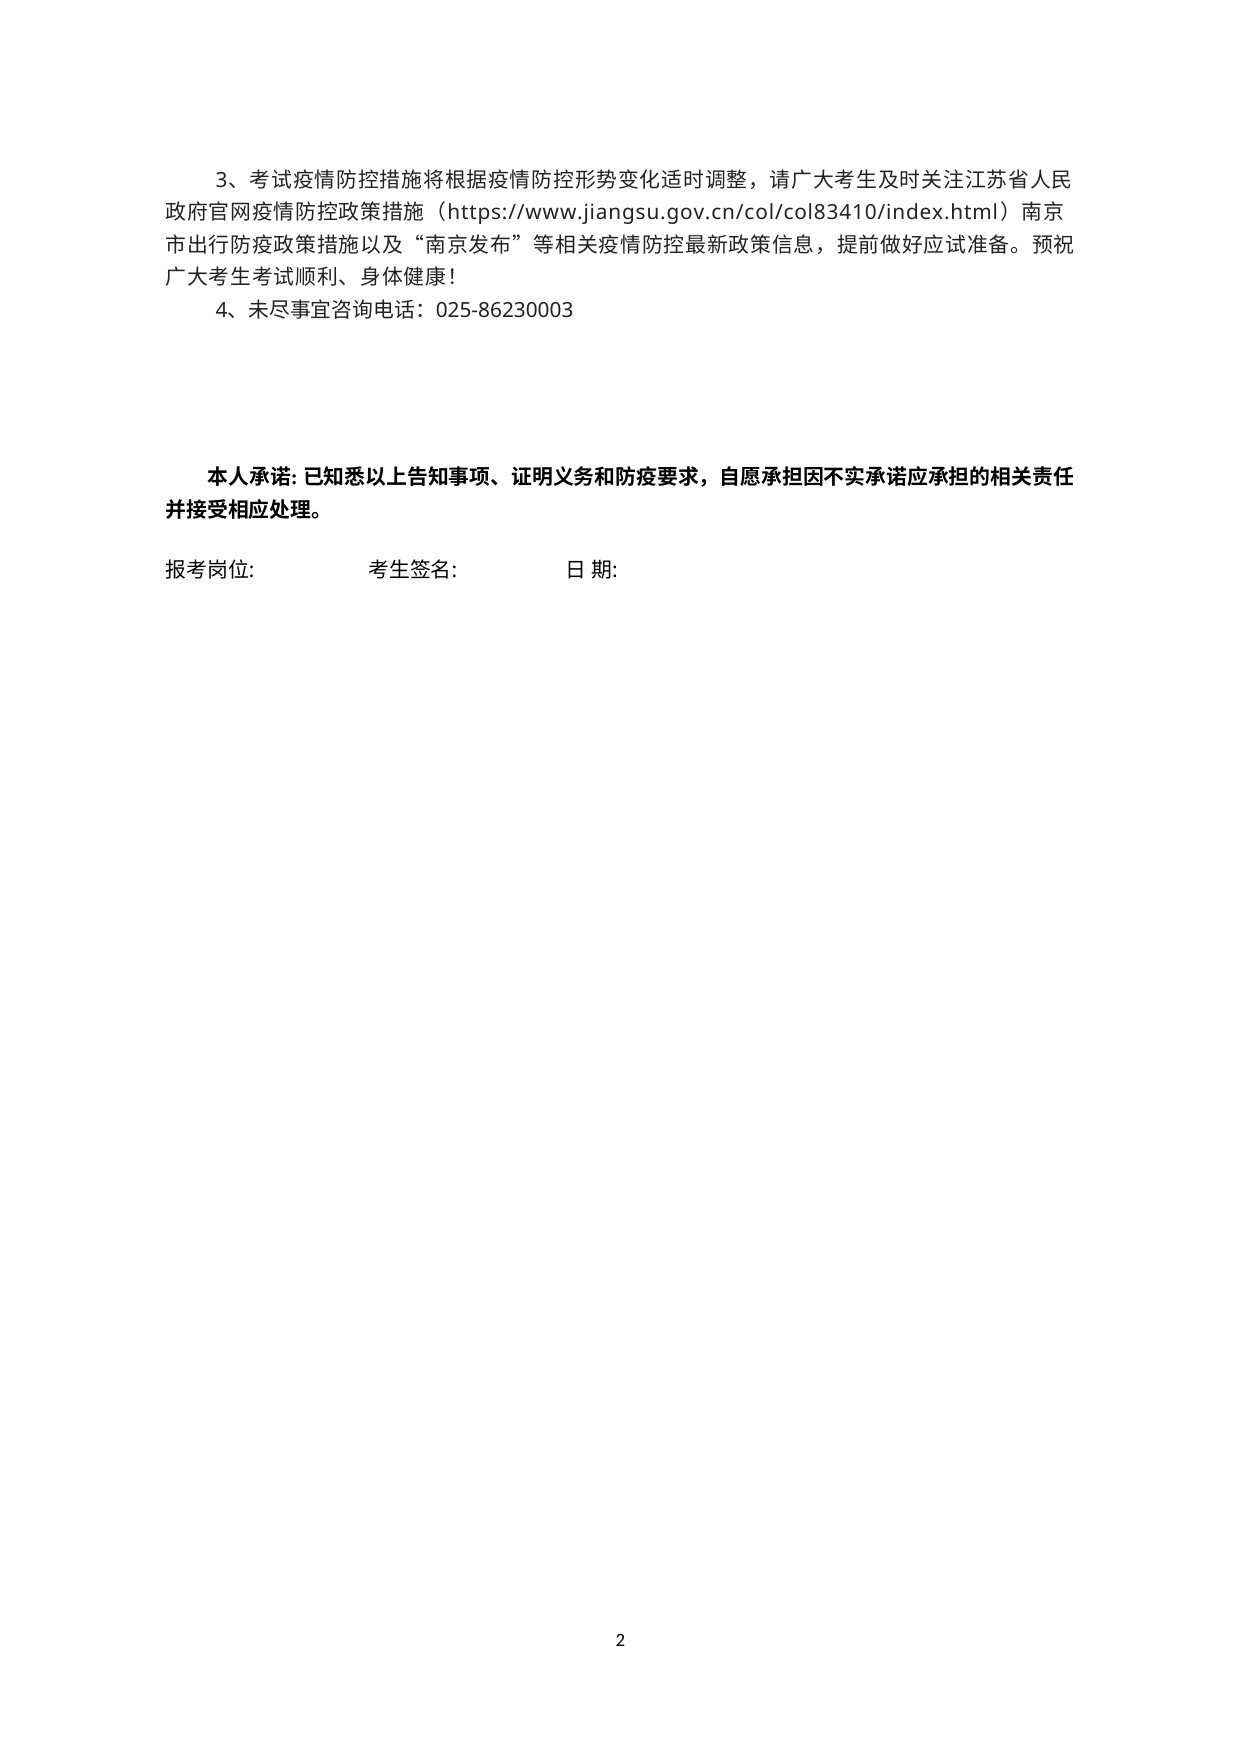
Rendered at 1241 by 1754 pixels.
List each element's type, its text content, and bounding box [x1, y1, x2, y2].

text 本人承诺: 已知悉以上告知事项、证明义务和防疫要求，自愿承担因不实承诺应承担的相关责任并接受相应处理。 [165, 459, 1075, 524]
text 4、未尽事宜咨询电话：025-86230003 [165, 292, 1075, 324]
text 报考岗位: 考生签名: 日 期: [165, 553, 1075, 583]
text 3、考试疫情防控措施将根据疫情防控形势变化适时调整，请广大考生及时关注江苏省人民政府官网疫情防控政策措施（https://www.jiangsu.gov.cn/col/col83410/index.html）南京市出行防疫政策措施以及“南京发布”等相关疫情防控最新政策信息，提前做好应试准备。预祝广大考生考试顺利、身体健康！ [165, 162, 1075, 292]
